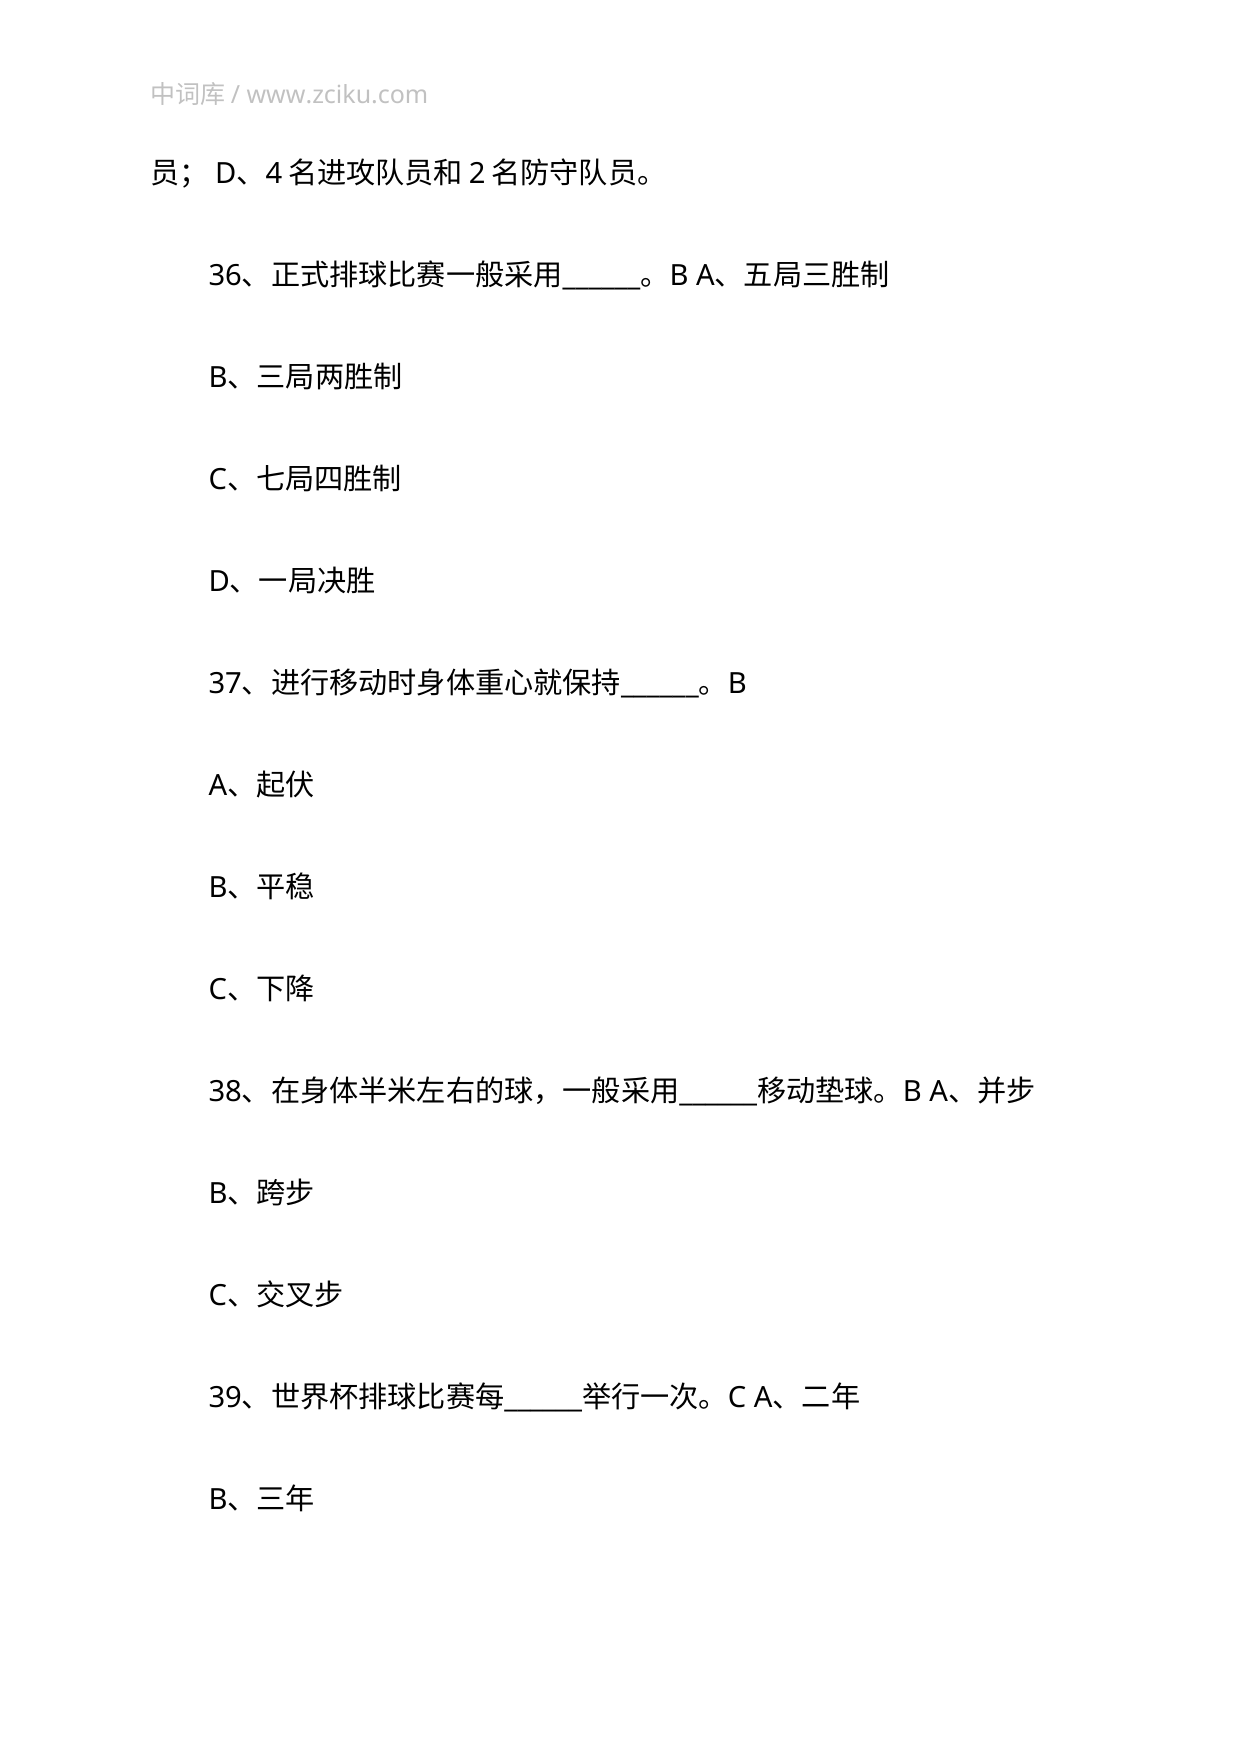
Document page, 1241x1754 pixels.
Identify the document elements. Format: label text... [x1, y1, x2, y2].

text 39、世界杯排球比赛每______举行一次。C A、二年 [150, 1374, 1090, 1416]
text B、平稳 [150, 864, 1090, 906]
text C、下降 [150, 966, 1090, 1008]
text C、交叉步 [150, 1272, 1090, 1314]
text B、跨步 [150, 1170, 1090, 1212]
text B、三年 [150, 1476, 1090, 1518]
text 38、在身体半米左右的球，一般采用______移动垫球。B A、并步 [150, 1068, 1090, 1110]
text D、一局决胜 [150, 558, 1090, 600]
text B、三局两胜制 [150, 354, 1090, 396]
text 36、正式排球比赛一般采用______。B A、五局三胜制 [150, 252, 1090, 294]
text C、七局四胜制 [150, 456, 1090, 498]
text A、起伏 [150, 762, 1090, 804]
text 37、进行移动时身体重心就保持______。B [150, 660, 1090, 702]
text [150, 150, 1090, 192]
